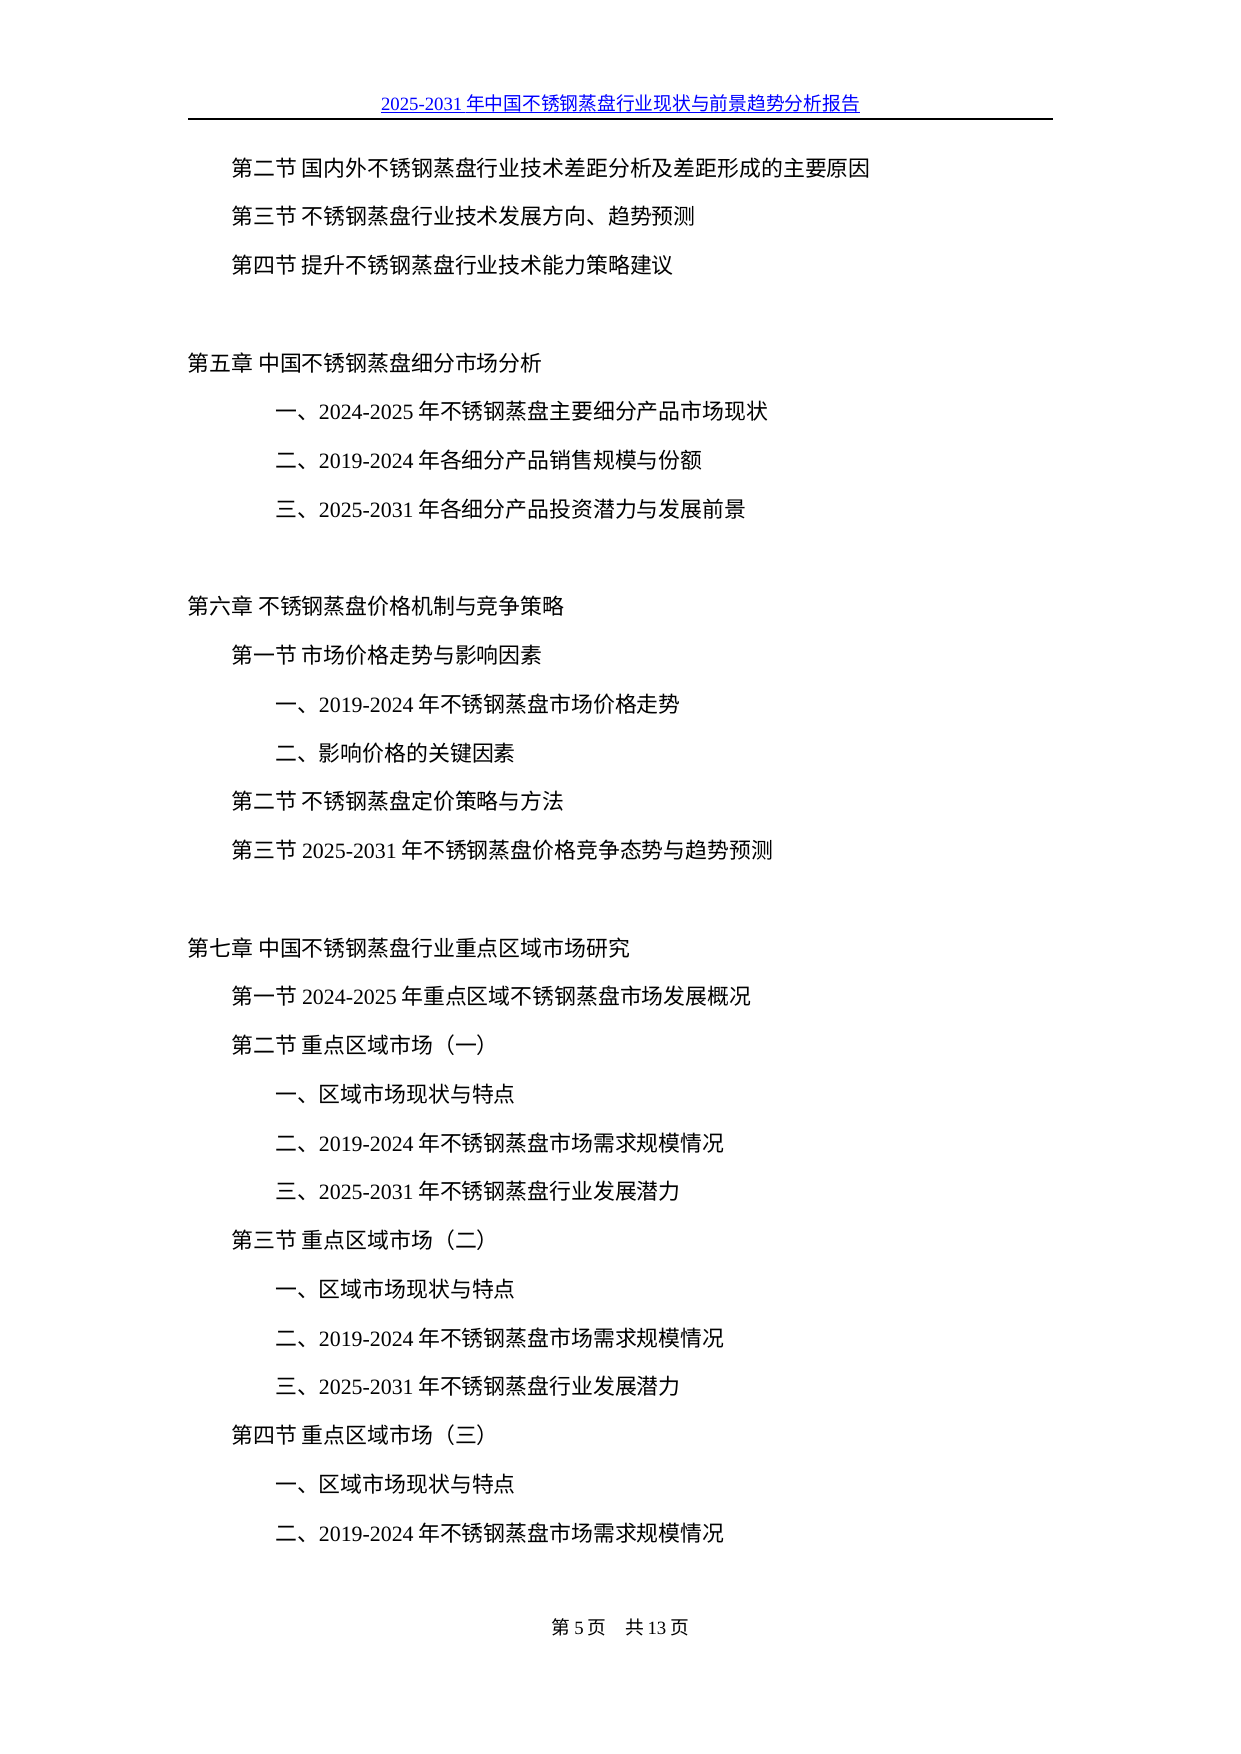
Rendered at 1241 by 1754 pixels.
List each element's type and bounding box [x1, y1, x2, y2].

text [187, 150, 1053, 1548]
